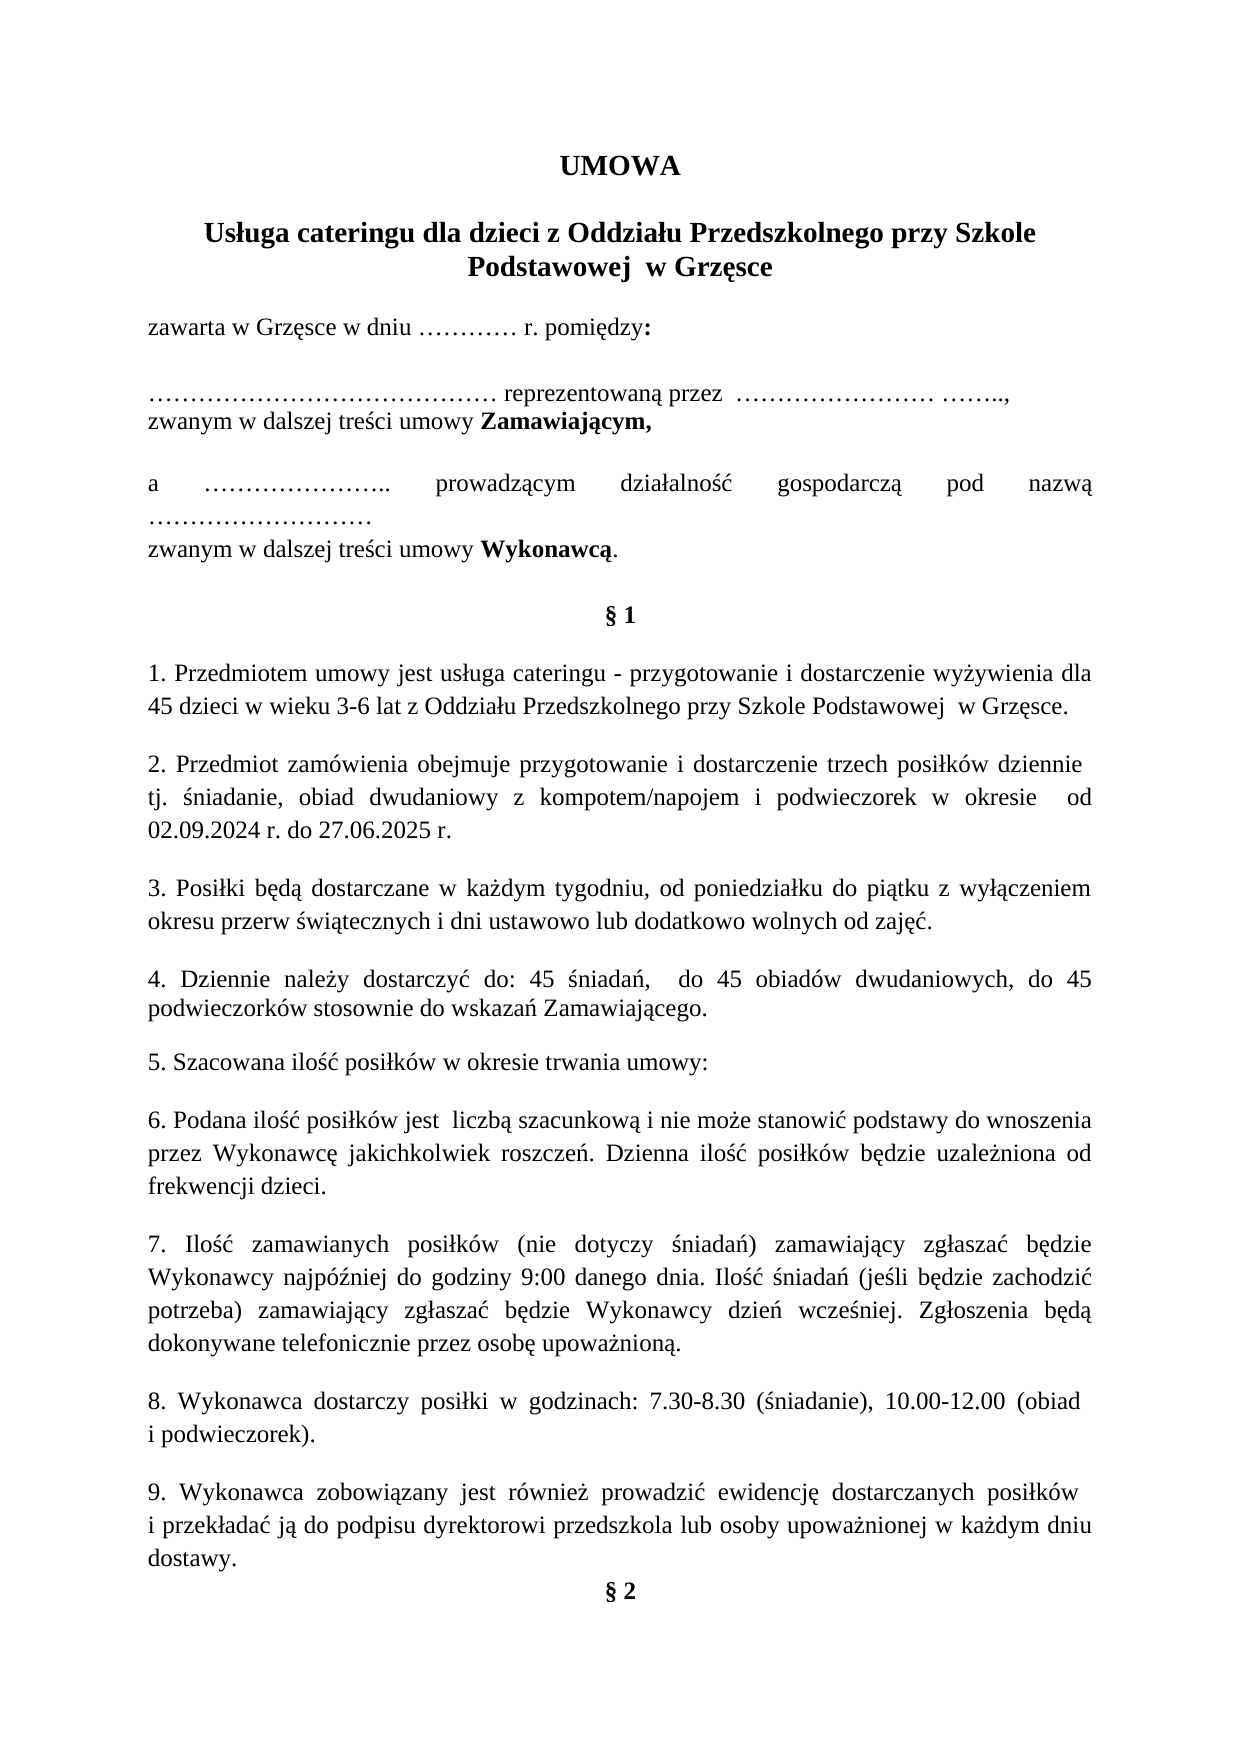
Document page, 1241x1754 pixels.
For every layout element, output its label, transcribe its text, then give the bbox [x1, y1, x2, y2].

text 7. Ilość zamawianych posiłków (nie dotyczy śniadań) zamawiający zgłaszać będzie Wykonawcy najpóźniej do godziny 9:00 danego dnia. Ilość śniadań (jeśli będzie zachodzić potrzeba) zamawiający zgłaszać będzie Wykonawcy dzień wcześniej. Zgłoszenia będą dokonywane telefonicznie przez osobę upoważnioną. [148, 1229, 1093, 1357]
text 5. Szacowana ilość posiłków w okresie trwania umowy: [148, 1047, 1093, 1076]
text 6. Podana ilość posiłków jest liczbą szacunkową i nie może stanowić podstawy do wnoszenia przez Wykonawcę jakichkolwiek roszczeń. Dzienna ilość posiłków będzie uzależniona od frekwencji dzieci. [148, 1105, 1093, 1200]
text zwanym w dalszej treści umowy Zamawiającym, [148, 406, 1093, 435]
text 1. Przedmiotem umowy jest usługa cateringu - przygotowanie i dostarczenie wyżywienia dla 45 dzieci w wieku 3-6 lat z Oddziału Przedszkolnego przy Szkole Podstawowej w Grzęsce. [148, 658, 1093, 720]
text zawarta w Grzęsce w dniu ………… r. pomiędzy: [148, 312, 1093, 340]
text 3. Posiłki będą dostarczane w każdym tygodniu, od poniedziałku do piątku z wyłączeniem okresu przerw świątecznych i dni ustawowo lub dodatkowo wolnych od zajęć. [148, 873, 1093, 935]
text Usługa cateringu dla dzieci z Oddziału Przedszkolnego przy Szkole Podstawowej w Grzęsce [148, 215, 1093, 282]
text UMOWA [148, 148, 1093, 181]
text a ………………….. prowadzącym działalność gospodarczą pod nazwą ……………………… [148, 468, 1093, 530]
text § 2 [148, 1576, 1093, 1605]
text 8. Wykonawca dostarczy posiłki w godzinach: 7.30-8.30 (śniadanie), 10.00-12.00 (obiad i podwieczorek). [148, 1386, 1093, 1448]
text 9. Wykonawca zobowiązany jest również prowadzić ewidencję dostarczanych posiłków i przekładać ją do podpisu dyrektorowi przedszkola lub osoby upoważnionej w każdym dniu dostawy. [148, 1477, 1093, 1572]
text zwanym w dalszej treści umowy Wykonawcą. [148, 534, 1093, 563]
text …………………………………… reprezentowaną przez …………………… …….., [148, 378, 1093, 406]
text 4. Dziennie należy dostarczyć do: 45 śniadań, do 45 obiadów dwudaniowych, do 45 podwieczorków stosownie do wskazań Zamawiającego. [148, 964, 1093, 1022]
text 2. Przedmiot zamówienia obejmuje przygotowanie i dostarczenie trzech posiłków dziennie tj. śniadanie, obiad dwudaniowy z kompotem/napojem i podwieczorek w okresie od 02.09.2024 r. do 27.06.2025 r. [148, 749, 1093, 844]
text § 1 [148, 600, 1093, 629]
